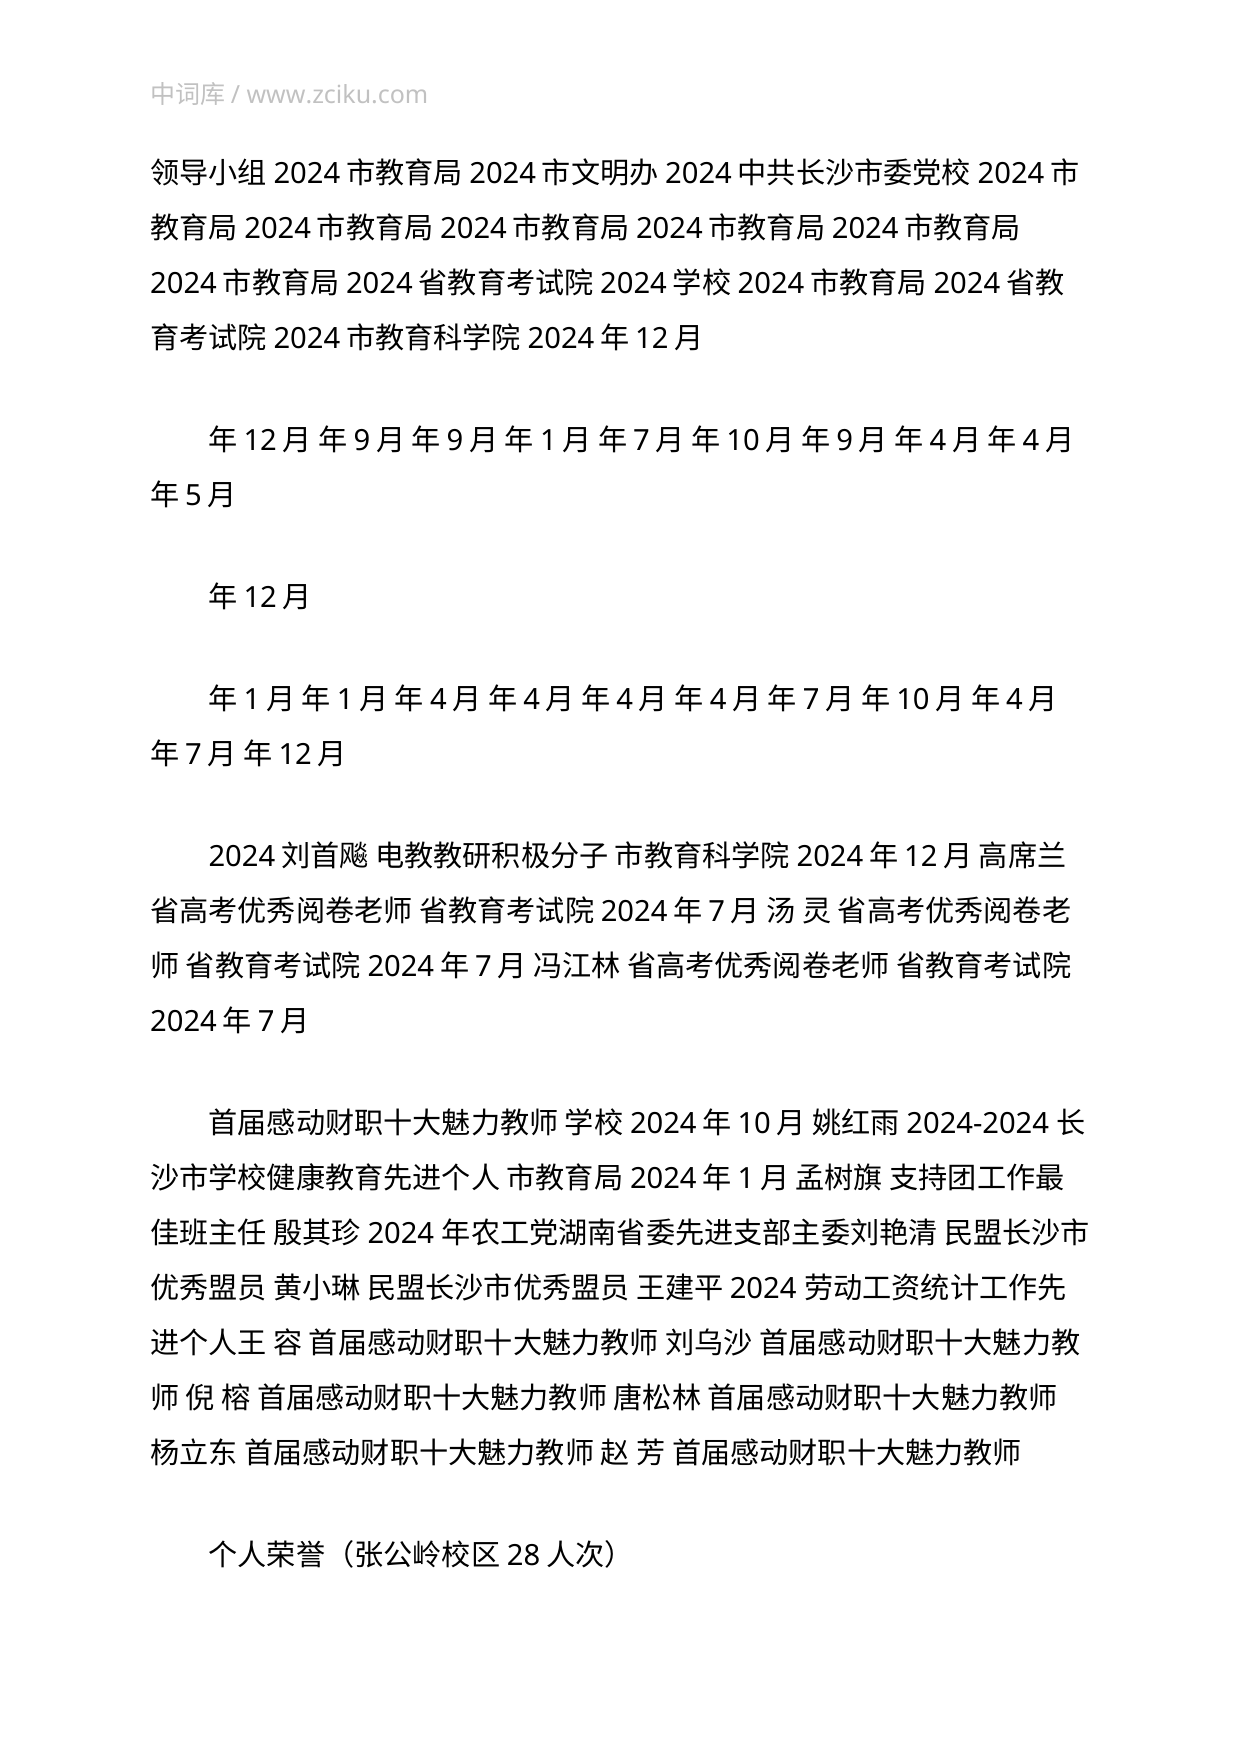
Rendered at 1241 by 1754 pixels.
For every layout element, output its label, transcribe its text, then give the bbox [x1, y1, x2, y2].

text 个人荣誉（张公岭校区 28人次） [150, 1531, 1090, 1574]
text 年12月 年9月 年9月 年1月 年7月 年10月 年9月 年4月 年4月 年5月 [150, 417, 1090, 514]
text 2024刘首飚 电教教研积极分子 市教育科学院 2024年12月 高席兰 省高考优秀阅卷老师 省教育考试院 2024年7月 汤 灵 省高考优秀阅卷老师 省教育考试院 2024年7月 冯江林 省高考优秀阅卷老师 省教育考试院 2024年7月 [150, 833, 1090, 1040]
text 年1月 年1月 年4月 年4月 年4月 年4月 年7月 年10月 年4月 年7月 年12月 [150, 676, 1090, 773]
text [150, 150, 1090, 357]
text 年12月 [150, 574, 1090, 616]
text 首届感动财职十大魅力教师 学校 2024年10月 姚红雨 2024-2024 长沙市学校健康教育先进个人 市教育局 2024年1月 孟树旗 支持团工作最佳班主任 殷其珍 2024 年农工党湖南省委先进支部主委刘艳清 民盟长沙市优秀盟员 黄小琳 民盟长沙市优秀盟员 王建平2024 劳动工资统计工作先进个人王 容 首届感动财职十大魅力教师 刘乌沙 首届感动财职十大魅力教师 倪 榕 首届感动财职十大魅力教师 唐松林 首届感动财职十大魅力教师 杨立东 首届感动财职十大魅力教师 赵 芳 首届感动财职十大魅力教师 [150, 1100, 1090, 1472]
